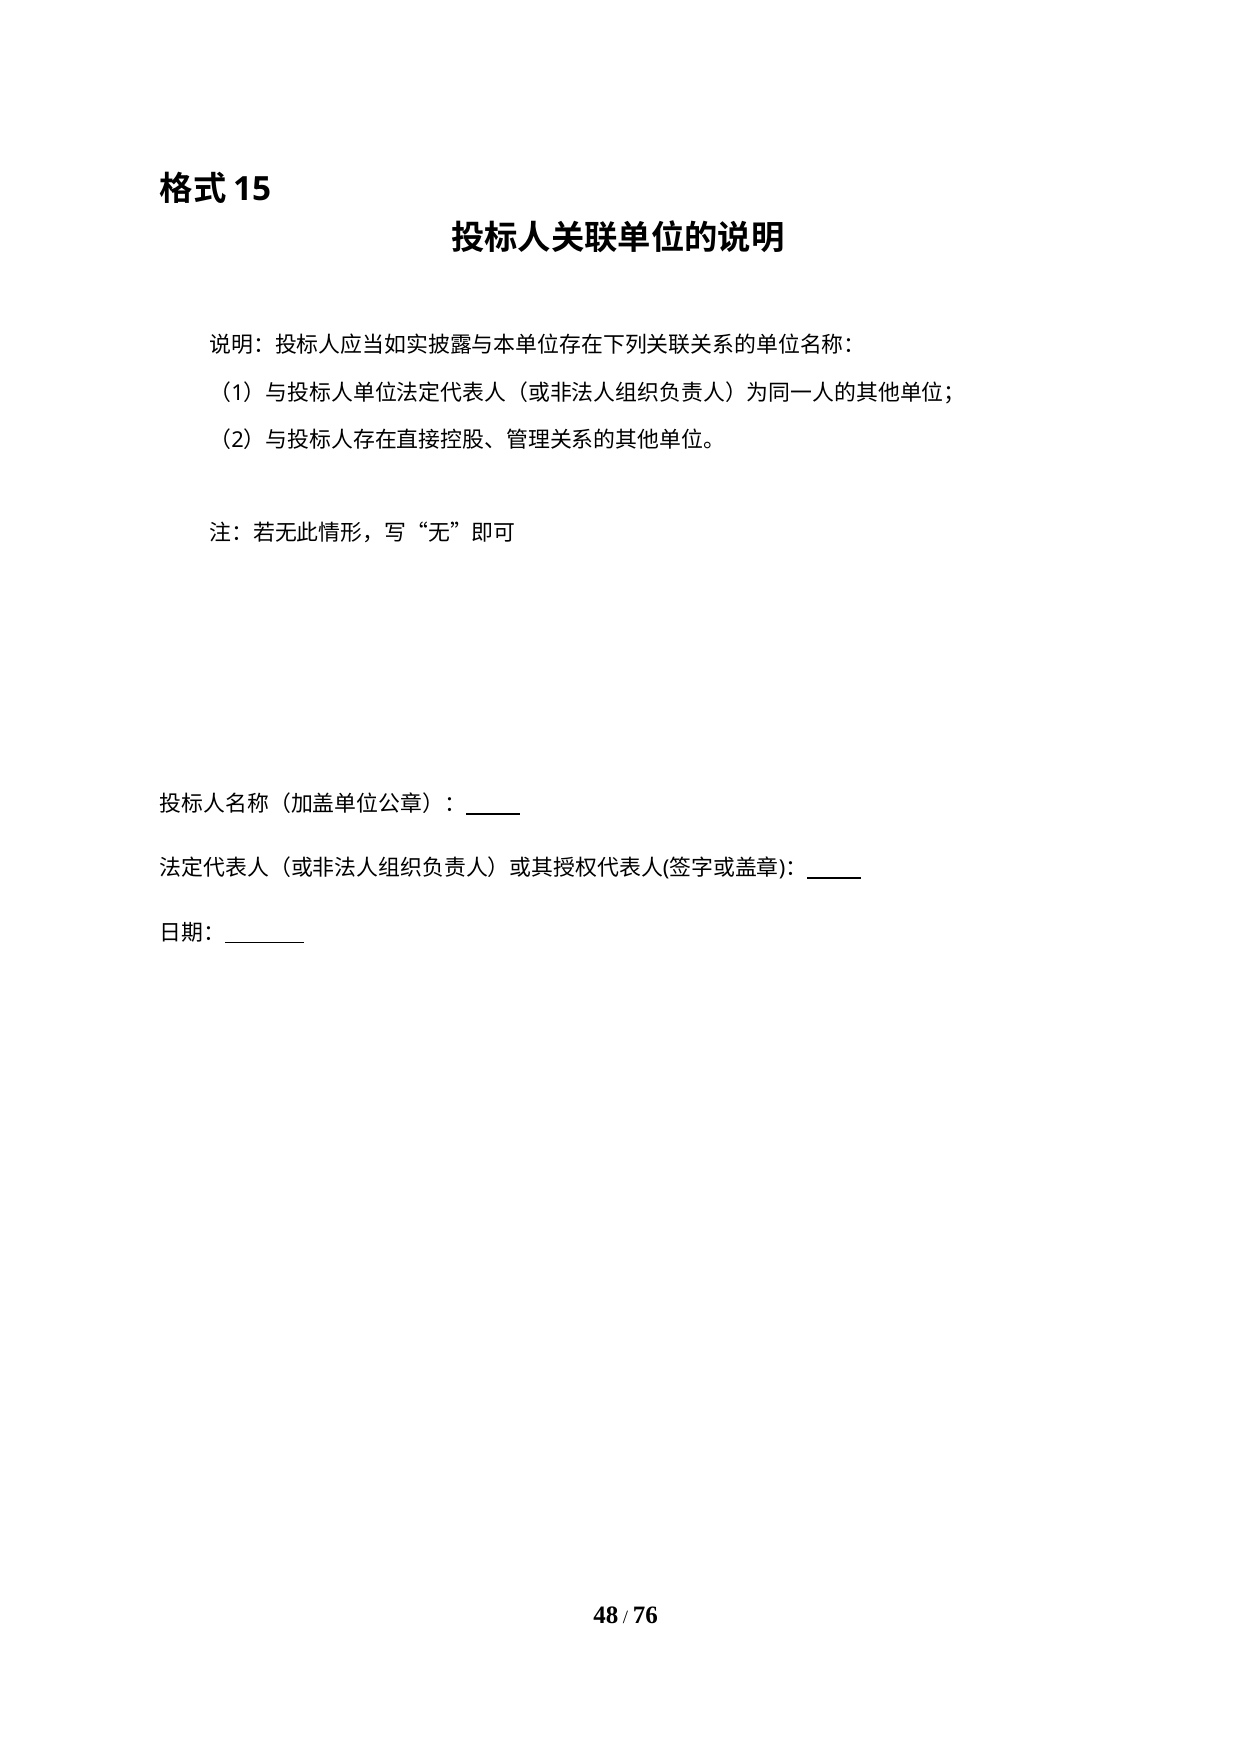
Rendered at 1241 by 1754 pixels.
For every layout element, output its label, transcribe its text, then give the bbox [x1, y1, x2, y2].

text 法定代表人（或非法人组织负责人）或其授权代表人(签字或盖章)： [159, 850, 1087, 882]
text 投标人关联单位的说明 [159, 210, 1076, 259]
text 日期： [159, 914, 1087, 947]
text 投标人名称（加盖单位公章）： [159, 786, 1087, 818]
text （1）与投标人单位法定代表人（或非法人组织负责人）为同一人的其他单位； [159, 375, 1076, 407]
subtitle 格式15 [159, 162, 1087, 210]
text 注：若无此情形，写“无”即可 [159, 515, 1076, 546]
text 说明：投标人应当如实披露与本单位存在下列关联关系的单位名称： [159, 327, 1076, 359]
text （2）与投标人存在直接控股、管理关系的其他单位。 [159, 422, 1076, 454]
